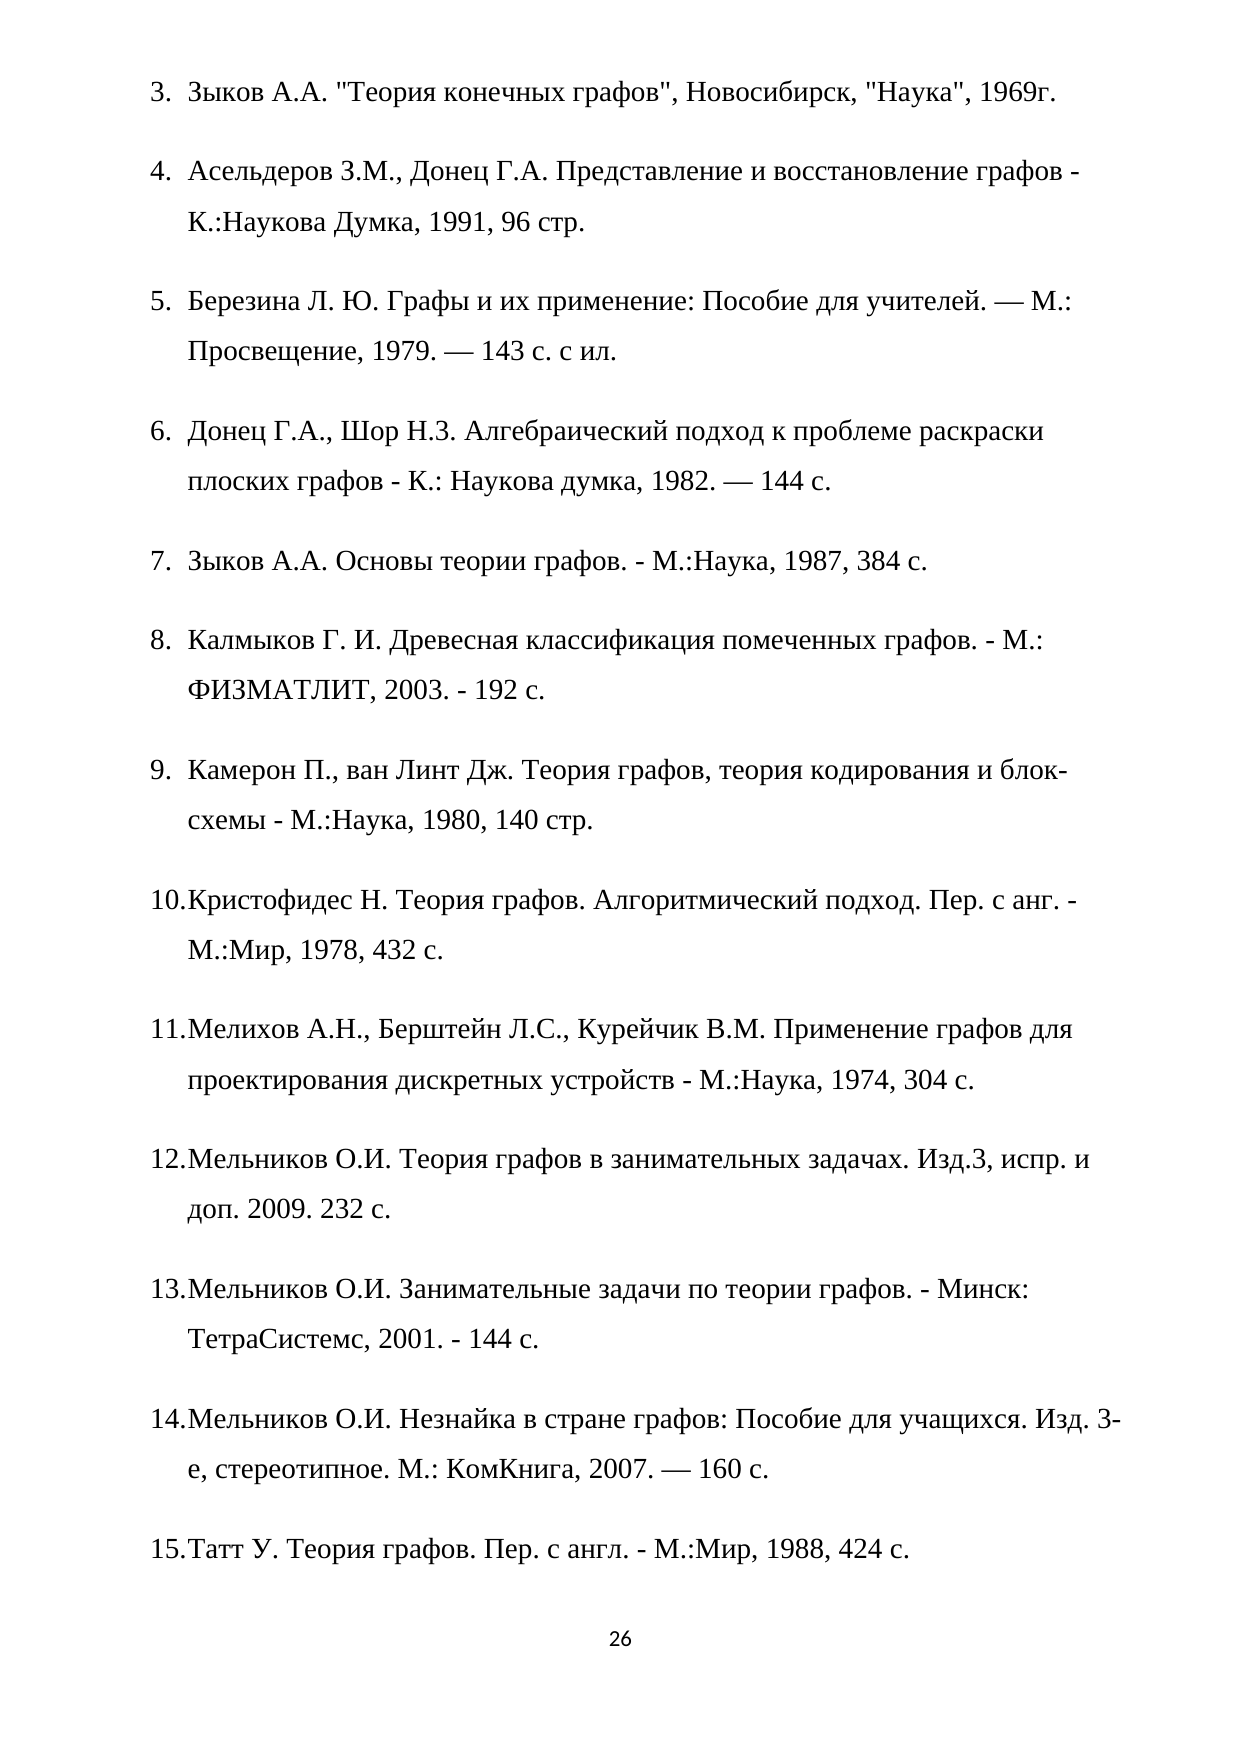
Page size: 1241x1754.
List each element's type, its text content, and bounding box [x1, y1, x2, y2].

list Донец Г.А., Шор Н.3. Алгебраический подход к проблеме раскраски плоских графов - К.: Наукова думка, 1982. — 144 с. [150, 413, 1128, 497]
list Мельников О.И. Теория графов в занимательных задачах. Изд.3, испр. и доп. 2009. 232 с. [150, 1141, 1128, 1225]
list Камерон П., ван Линт Дж. Теория графов, теория кодирования и блок-схемы - М.:Наука, 1980, 140 стр. [150, 752, 1128, 836]
list Мельников О.И. Незнайка в стране графов: Пособие для учащихся. Изд. 3-е, стереотипное. М.: КомКнига, 2007. — 160 с. [150, 1401, 1128, 1485]
list Березина Л. Ю. Графы и их применение: Пособие для учителей. — М.: Просвещение, 1979. — 143 с. с ил. [150, 283, 1128, 367]
list Мельников О.И. Занимательные задачи по теории графов. - Минск: ТетраСистемс, 2001. - 144 с. [150, 1271, 1128, 1355]
list Татт У. Теория графов. Пер. с англ. - М.:Мир, 1988, 424 с. [150, 1531, 1128, 1564]
list Кристофидес Н. Теория графов. Алгоритмический подход. Пер. с анг. - М.:Мир, 1978, 432 с. [150, 882, 1128, 966]
list Асельдеров З.М., Донец Г.А. Представление и восстановление графов - К.:Наукова Думка, 1991, 96 стр. [150, 153, 1128, 237]
list Зыков А.А. "Теория конечных графов", Новосибирск, "Наука", 1969г. [150, 74, 1128, 107]
list Зыков А.А. Основы теории графов. - М.:Наука, 1987, 384 с. [150, 543, 1128, 576]
list Калмыков Г. И. Древесная классификация помеченных графов. - М.: ФИЗМАТЛИТ, 2003. - 192 с. [150, 622, 1128, 706]
list Мелихов А.Н., Берштейн Л.С., Курейчик В.М. Применение графов для проектирования дискретных устройств - М.:Наука, 1974, 304 с. [150, 1012, 1128, 1095]
